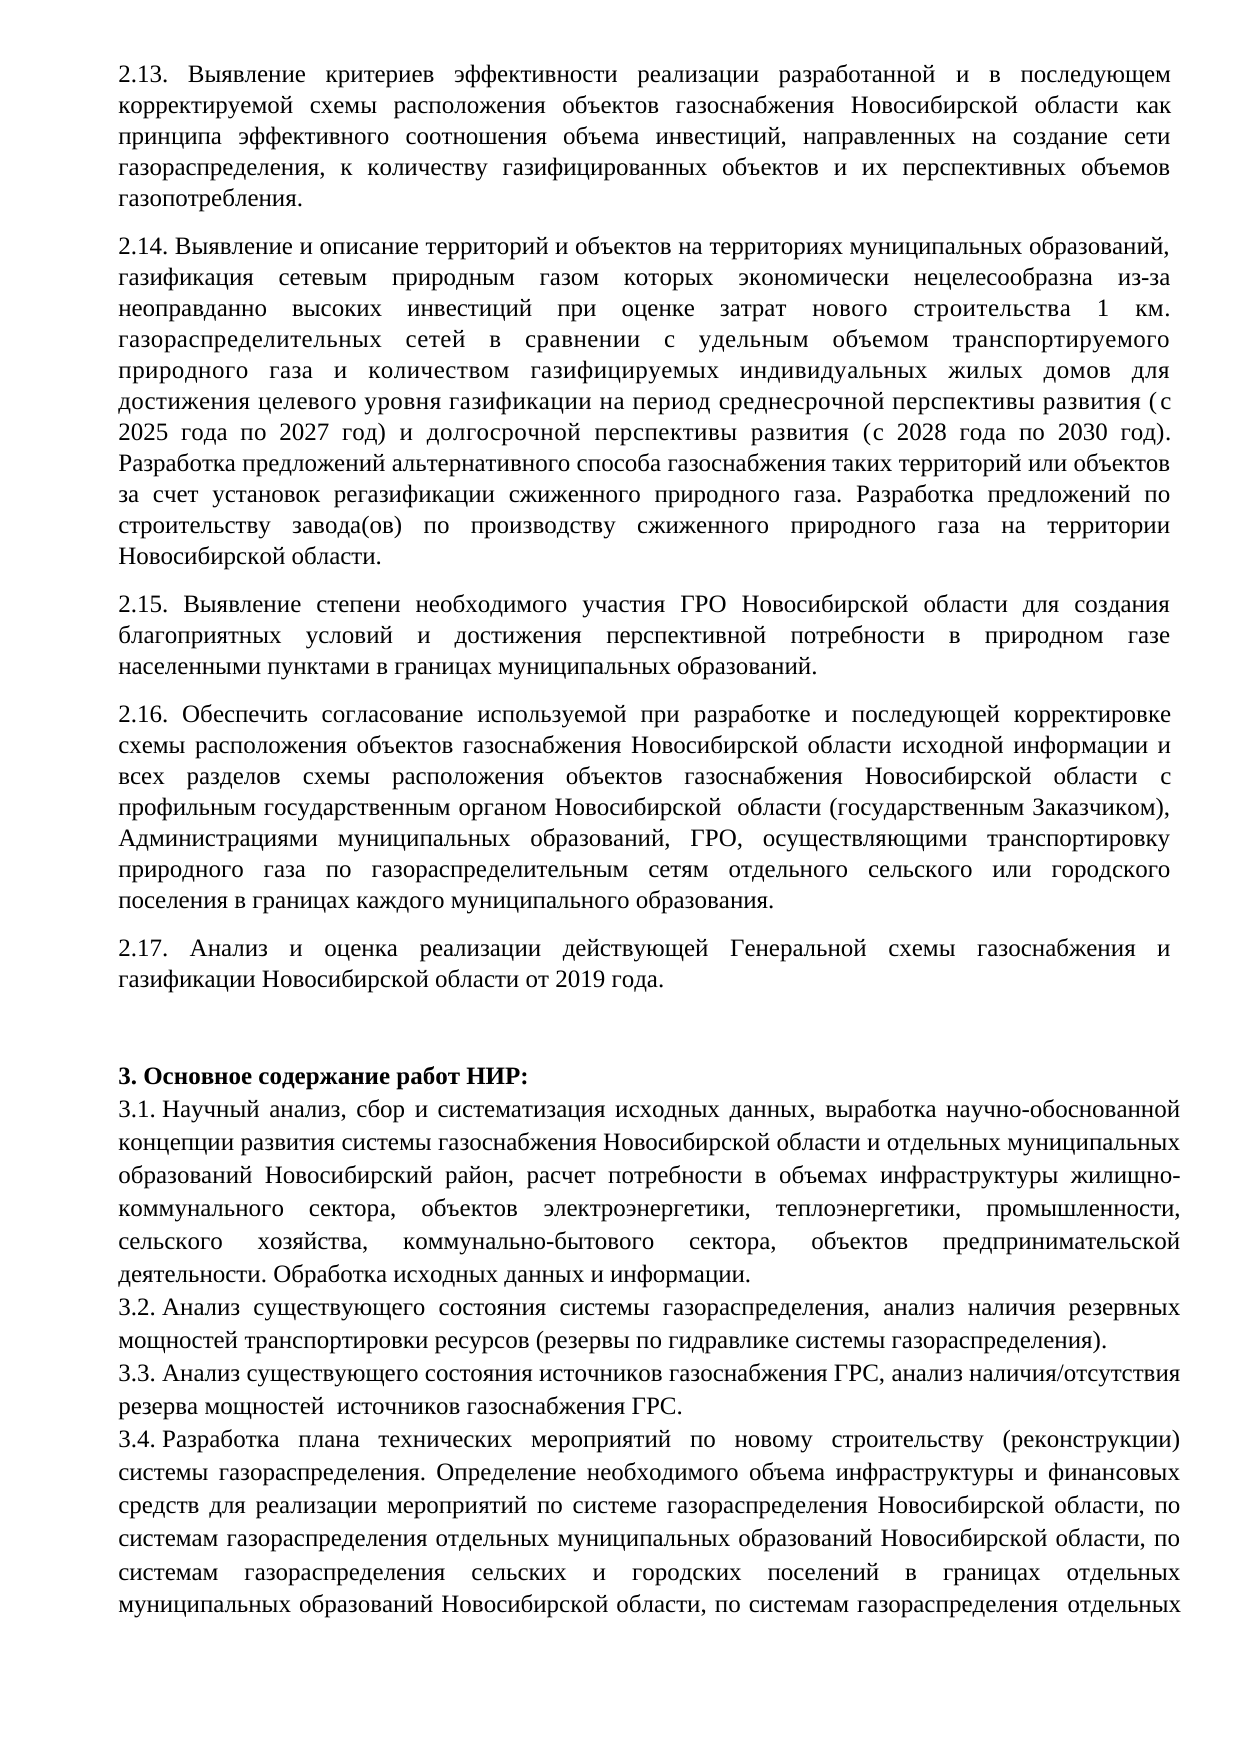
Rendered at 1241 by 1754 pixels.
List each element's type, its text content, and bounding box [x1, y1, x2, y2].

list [118, 1424, 1181, 1618]
list Научный анализ, сбор и систематизация исходных данных, выработка научно-обоснованной концепции развития системы газоснабжения Новосибирской области и отдельных муниципальных образований Новосибирский район, расчет потребности в объемах инфраструктуры жилищно-коммунального сектора, объектов электроэнергетики, теплоэнергетики, промышленности, сельского хозяйства, коммунально-бытового сектора, объектов предпринимательской деятельности. Обработка исходных данных и информации. [118, 1094, 1181, 1288]
text 2.15. Выявление степени необходимого участия ГРО Новосибирской области для создания благоприятных условий и достижения перспективной потребности в природном газе населенными пунктами в границах муниципальных образований. [118, 589, 1171, 680]
list Основное содержание работ НИР: [118, 1061, 1181, 1090]
text 2.13. Выявление критериев эффективности реализации разработанной и в последующем корректируемой схемы расположения объектов газоснабжения Новосибирской области как принципа эффективного соотношения объема инвестиций, направленных на создание сети газораспределения, к количеству газифицированных объектов и их перспективных объемов газопотребления. [118, 59, 1171, 212]
text 2.16. Обеспечить согласование используемой при разработке и последующей корректировке схемы расположения объектов газоснабжения Новосибирской области исходной информации и всех разделов схемы расположения объектов газоснабжения Новосибирской области с профильным государственным органом Новосибирской области (государственным Заказчиком), Администрациями муниципальных образований, ГРО, осуществляющими транспортировку природного газа по газораспределительным сетям отдельного сельского или городского поселения в границах каждого муниципального образования. [118, 699, 1171, 914]
text 2.17. Анализ и оценка реализации действующей Генеральной схемы газоснабжения и газификации Новосибирской области от 2019 года. [118, 933, 1171, 993]
text 2.14. Выявление и описание территорий и объектов на территориях муниципальных образований, газификация сетевым природным газом которых экономически нецелесообразна из-за неоправданно высоких инвестиций при оценке затрат нового строительства 1 км. газораспределительных сетей в сравнении с удельным объемом транспортируемого природного газа и количеством газифицируемых индивидуальных жилых домов для достижения целевого уровня газификации на период среднесрочной перспективы развития (с 2025 года по 2027 год) и долгосрочной перспективы развития (с 2028 года по 2030 год). Разработка предложений альтернативного способа газоснабжения таких территорий или объектов за счет установок регазификации сжиженного природного газа. Разработка предложений по строительству завода(ов) по производству сжиженного природного газа на территории Новосибирской области. [118, 231, 1171, 570]
list Анализ существующего состояния источников газоснабжения ГРС, анализ наличия/отсутствия резерва мощностей источников газоснабжения ГРС. [118, 1358, 1181, 1420]
list Анализ существующего состояния системы газораспределения, анализ наличия резервных мощностей транспортировки ресурсов (резервы по гидравлике системы газораспределения). [118, 1292, 1181, 1354]
